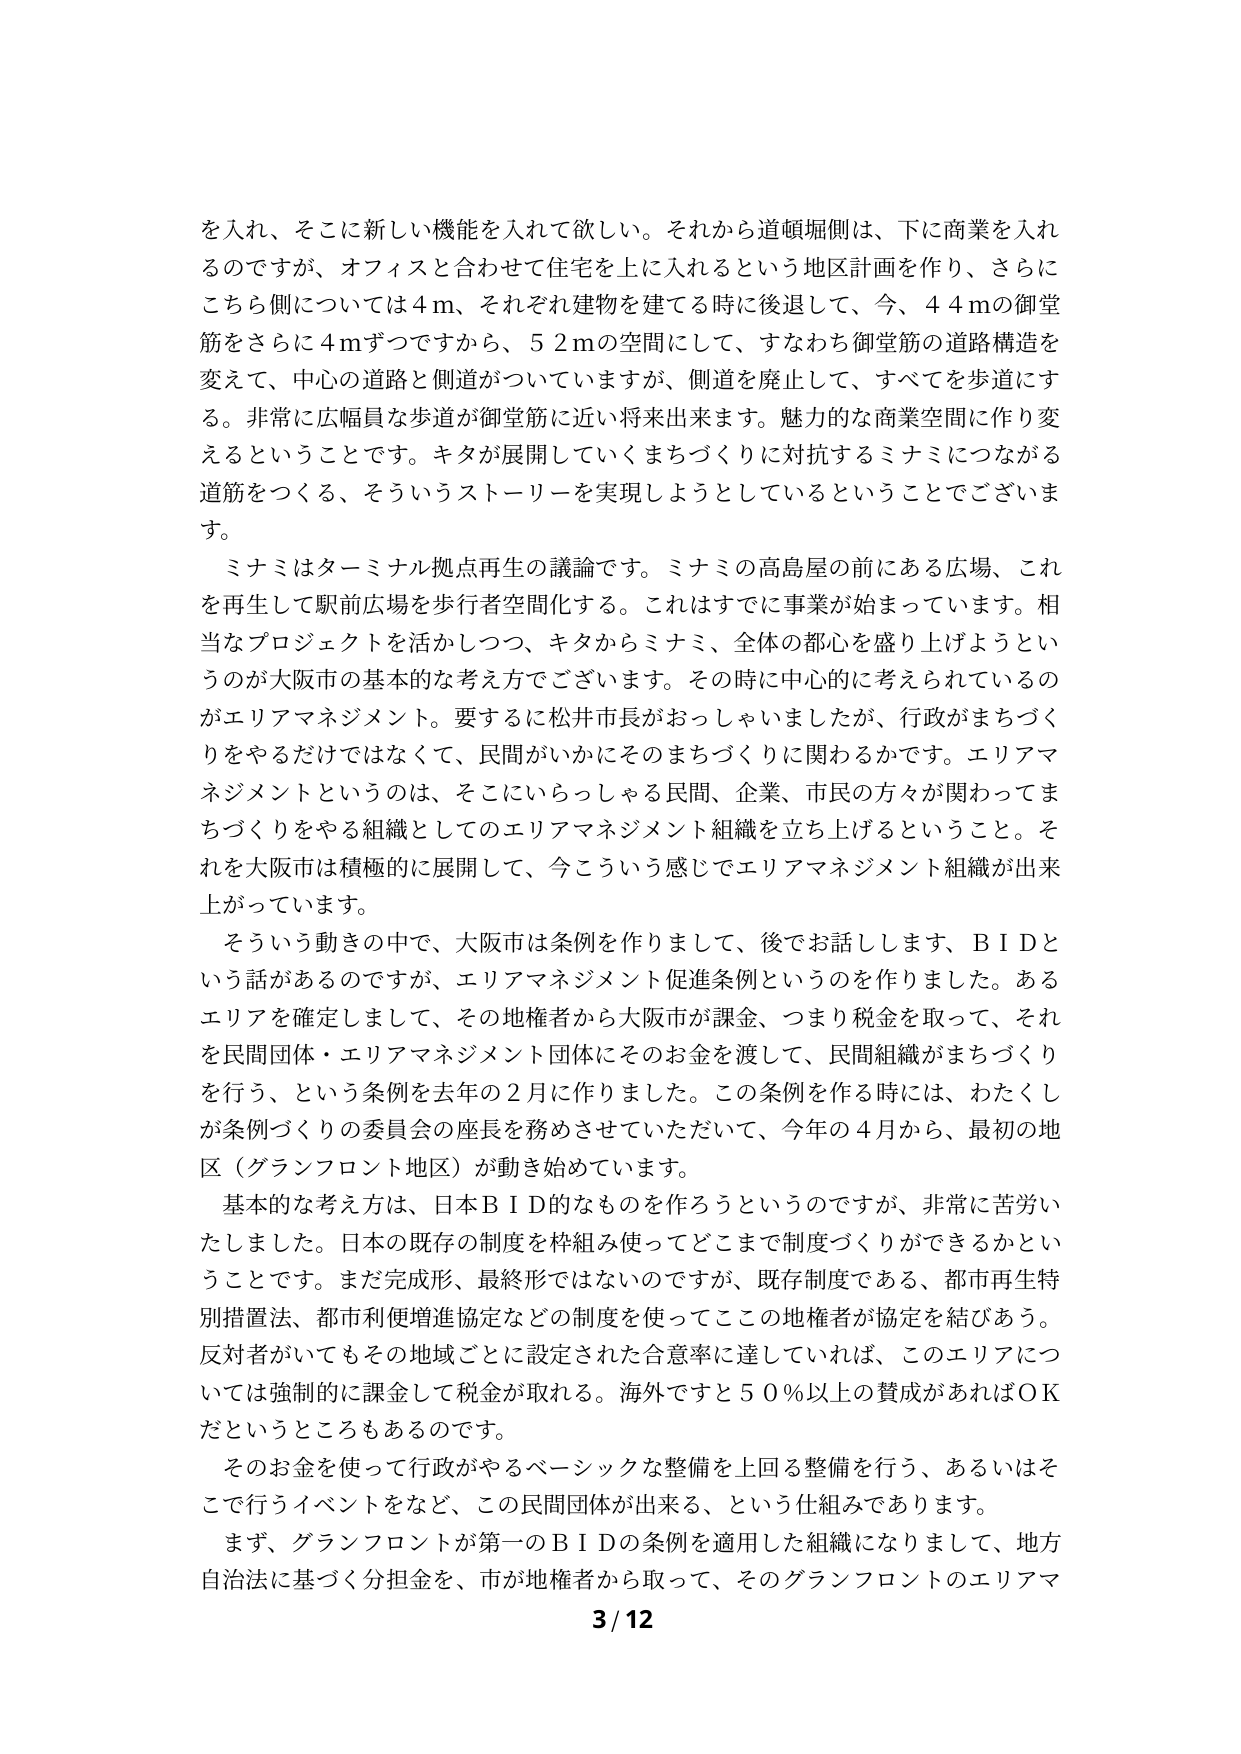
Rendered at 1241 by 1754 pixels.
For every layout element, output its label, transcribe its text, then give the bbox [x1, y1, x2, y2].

text ミナミはターミナル拠点再生の議論です。ミナミの高島屋の前にある広場、これを再生して駅前広場を歩行者空間化する。これはすでに事業が始まっています。相当なプロジェクトを活かしつつ、キタからミナミ、全体の都心を盛り上げようというのが大阪市の基本的な考え方でございます。その時に中心的に考えられているのがエリアマネジメント。要するに松井市長がおっしゃいましたが、行政がまちづくりをやるだけではなくて、民間がいかにそのまちづくりに関わるかです。エリアマネジメントというのは、そこにいらっしゃる民間、企業、市民の方々が関わってまちづくりをやる組織としてのエリアマネジメント組織を立ち上げるということ。それを大阪市は積極的に展開して、今こういう感じでエリアマネジメント組織が出来上がっています。 [199, 548, 1063, 923]
text そのお金を使って行政がやるベーシックな整備を上回る整備を行う、あるいはそこで行うイベントをなど、この民間団体が出来る、という仕組みであります。 [199, 1448, 1063, 1523]
text そういう動きの中で、大阪市は条例を作りまして、後でお話しします、ＢＩＤという話があるのですが、エリアマネジメント促進条例というのを作りました。あるエリアを確定しまして、その地権者から大阪市が課金、つまり税金を取って、それを民間団体・エリアマネジメント団体にそのお金を渡して、民間組織がまちづくりを行う、という条例を去年の２月に作りました。この条例を作る時には、わたくしが条例づくりの委員会の座長を務めさせていただいて、今年の４月から、最初の地区（グランフロント地区）が動き始めています。 [199, 923, 1063, 1185]
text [199, 210, 1063, 548]
text 基本的な考え方は、日本ＢＩＤ的なものを作ろうというのですが、非常に苦労いたしました。日本の既存の制度を枠組み使ってどこまで制度づくりができるかということです。まだ完成形、最終形ではないのですが、既存制度である、都市再生特別措置法、都市利便増進協定などの制度を使ってここの地権者が協定を結びあう。反対者がいてもその地域ごとに設定された合意率に達していれば、このエリアについては強制的に課金して税金が取れる。海外ですと５０％以上の賛成があればＯＫだというところもあるのです。 [199, 1185, 1063, 1448]
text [199, 1523, 1063, 1598]
